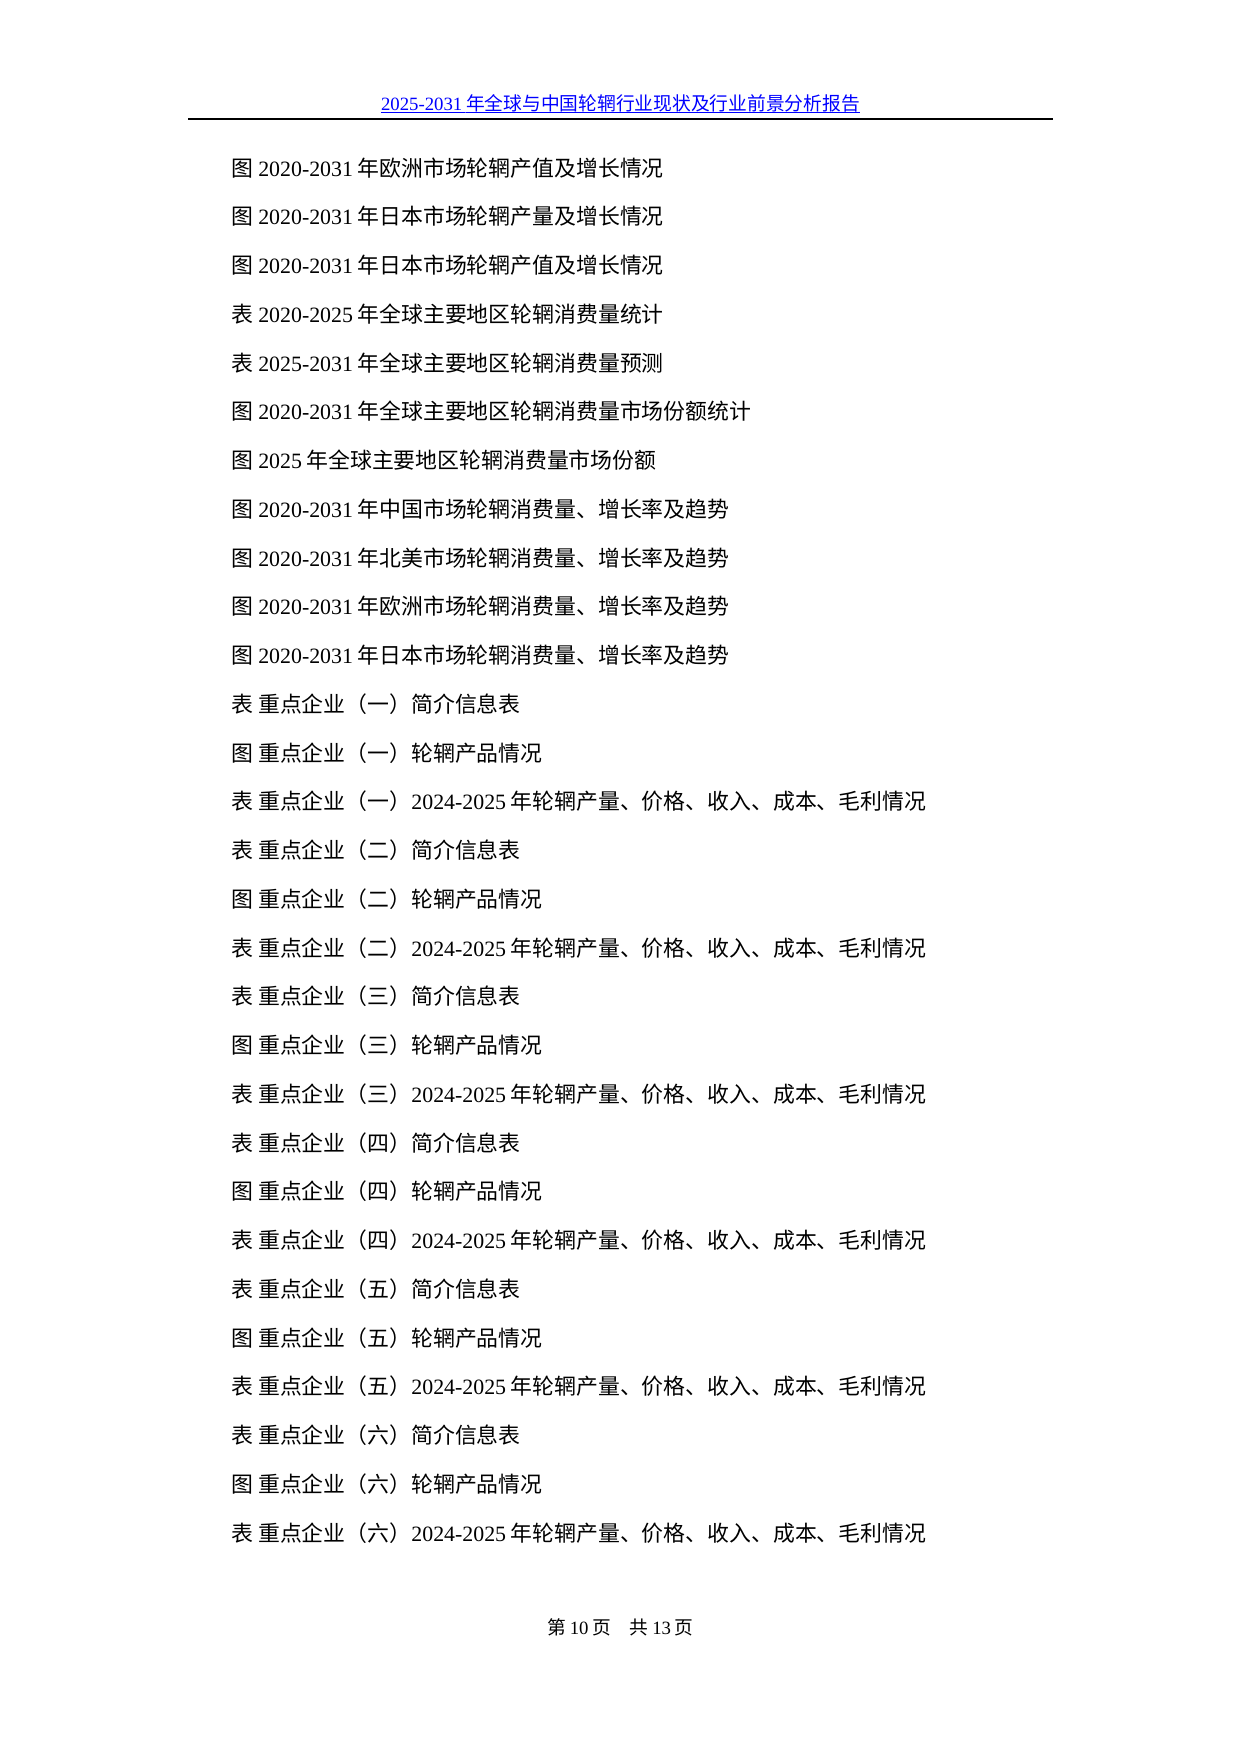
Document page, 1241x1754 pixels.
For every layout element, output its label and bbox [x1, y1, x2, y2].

text [187, 150, 1053, 1548]
